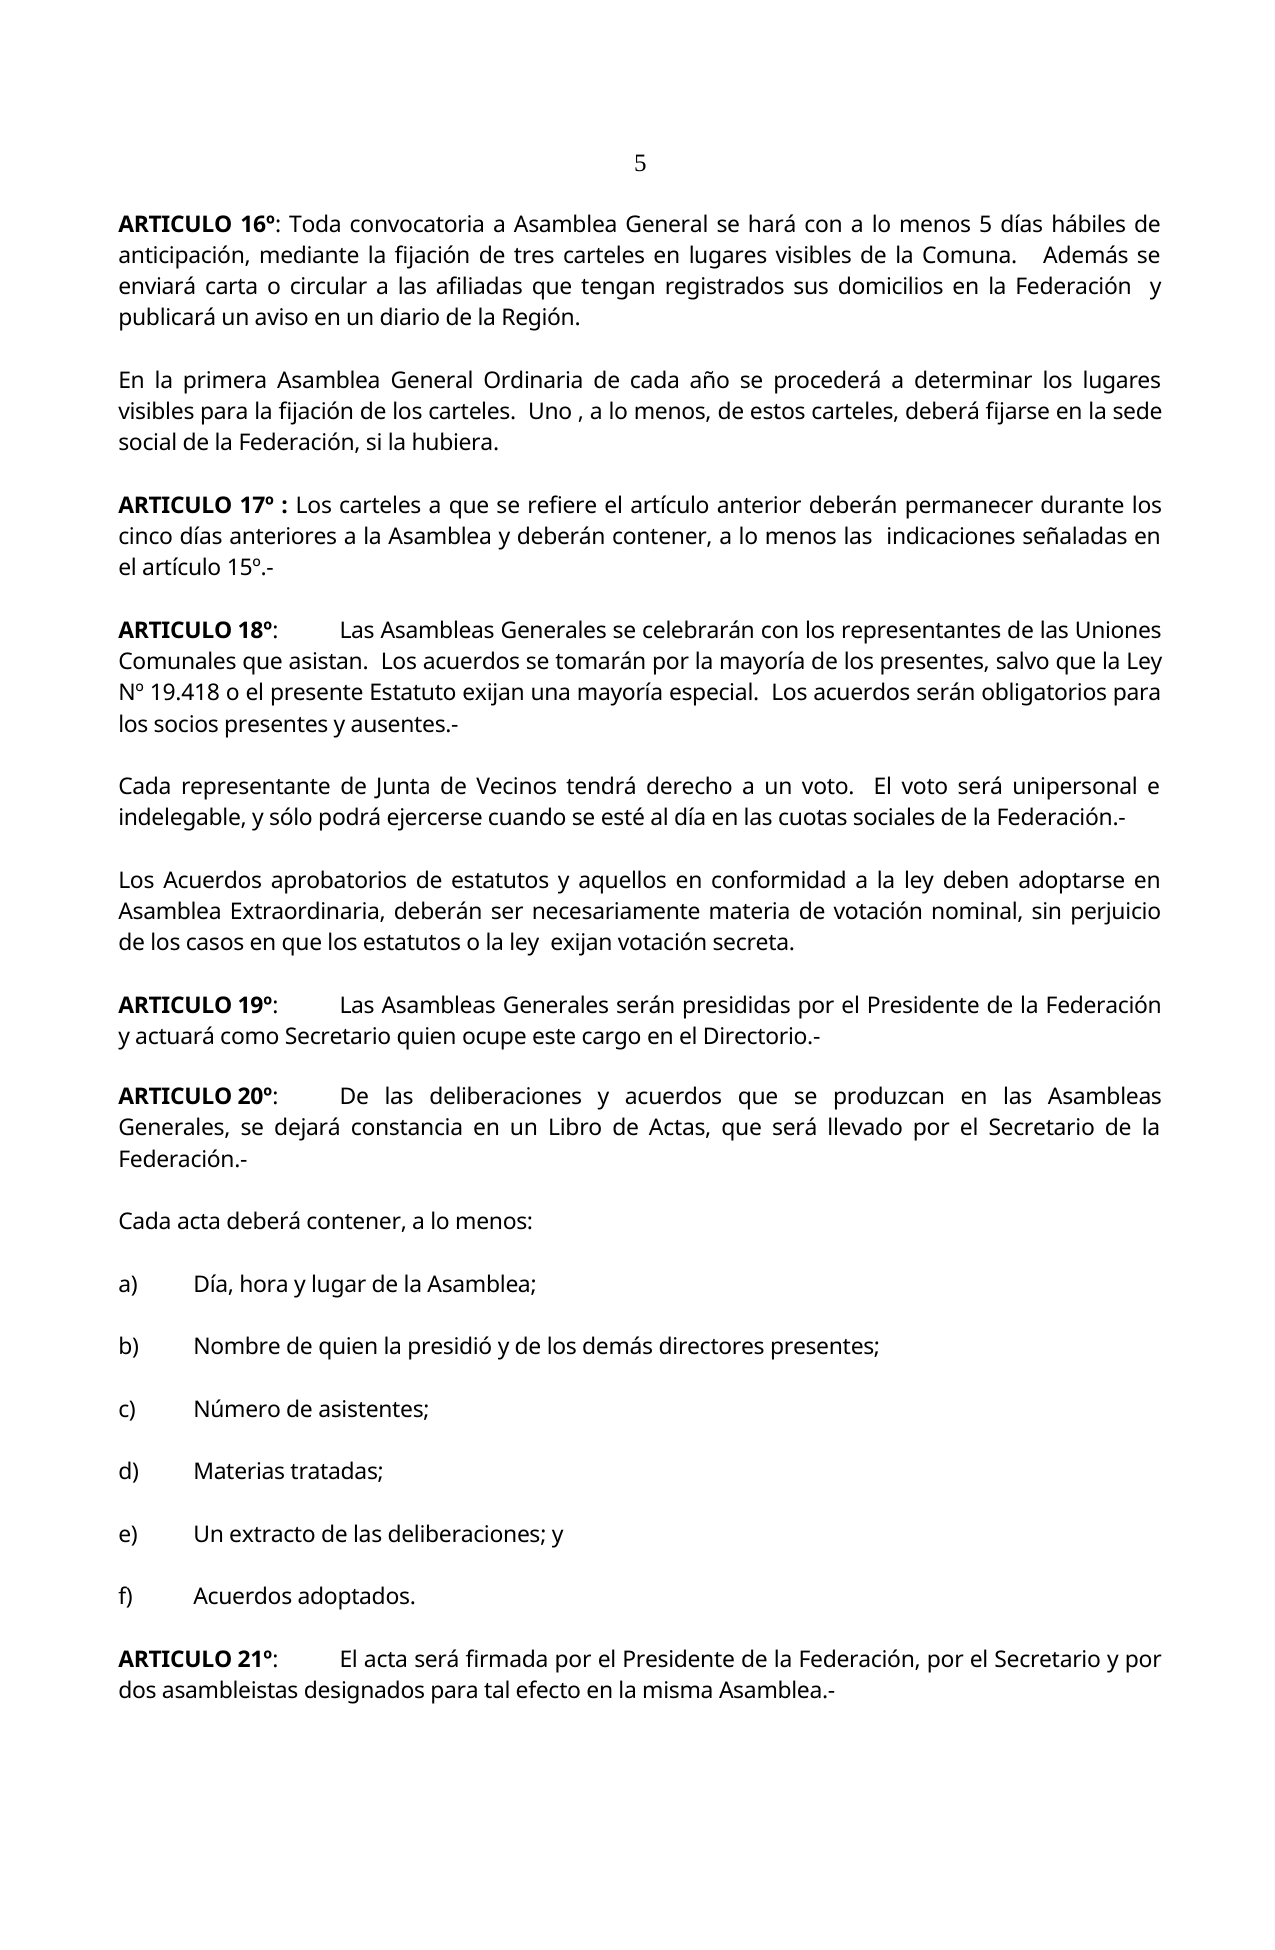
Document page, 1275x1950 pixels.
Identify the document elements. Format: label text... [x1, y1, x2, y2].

text c) Número de asistentes; [118, 1393, 1162, 1424]
text Cada representante de Junta de Vecinos tendrá derecho a un voto. El voto será unipersonal e indelegable, y sólo podrá ejercerse cuando se esté al día en las cuotas sociales de la Federación.- [118, 770, 1162, 833]
text ARTICULO 20º: De las deliberaciones y acuerdos que se produzcan en las Asambleas Generales, se dejará constancia en un Libro de Actas, que será llevado por el Secretario de la Federación.- [118, 1080, 1162, 1174]
text d) Materias tratadas; [118, 1455, 1162, 1486]
text ARTICULO 19º: Las Asambleas Generales serán presididas por el Presidente de la Federación y actuará como Secretario quien ocupe este cargo en el Directorio.- [118, 989, 1162, 1051]
text f) Acuerdos adoptados. [118, 1580, 1162, 1611]
text Cada acta deberá contener, a lo menos: [118, 1205, 1162, 1236]
text e) Un extracto de las deliberaciones; y [118, 1518, 1162, 1549]
text b) Nombre de quien la presidió y de los demás directores presentes; [118, 1330, 1162, 1361]
text En la primera Asamblea General Ordinaria de cada año se procederá a determinar los lugares visibles para la fijación de los carteles. Uno , a lo menos, de estos carteles, deberá fijarse en la sede social de la Federación, si la hubiera. [118, 364, 1162, 458]
text ARTICULO 18º: Las Asambleas Generales se celebrarán con los representantes de las Uniones Comunales que asistan. Los acuerdos se tomarán por la mayoría de los presentes, salvo que la Ley Nº 19.418 o el presente Estatuto exijan una mayoría especial. Los acuerdos serán obligatorios para los socios presentes y ausentes.- [118, 614, 1162, 739]
text ARTICULO 21º: El acta será firmada por el Presidente de la Federación, por el Secretario y por dos asambleistas designados para tal efecto en la misma Asamblea.- [118, 1643, 1162, 1705]
text ARTICULO 16º: Toda convocatoria a Asamblea General se hará con a lo menos 5 días hábiles de anticipación, mediante la fijación de tres carteles en lugares visibles de la Comuna. Además se enviará carta o circular a las afiliadas que tengan registrados sus domicilios en la Federación y publicará un aviso en un diario de la Región. [118, 208, 1162, 333]
text a) Día, hora y lugar de la Asamblea; [118, 1268, 1162, 1299]
text Los Acuerdos aprobatorios de estatutos y aquellos en conformidad a la ley deben adoptarse en Asamblea Extraordinaria, deberán ser necesariamente materia de votación nominal, sin perjuicio de los casos en que los estatutos o la ley exijan votación secreta. [118, 864, 1162, 958]
text ARTICULO 17º : Los carteles a que se refiere el artículo anterior deberán permanecer durante los cinco días anteriores a la Asamblea y deberán contener, a lo menos las indicaciones señaladas en el artículo 15º.- [118, 489, 1162, 583]
